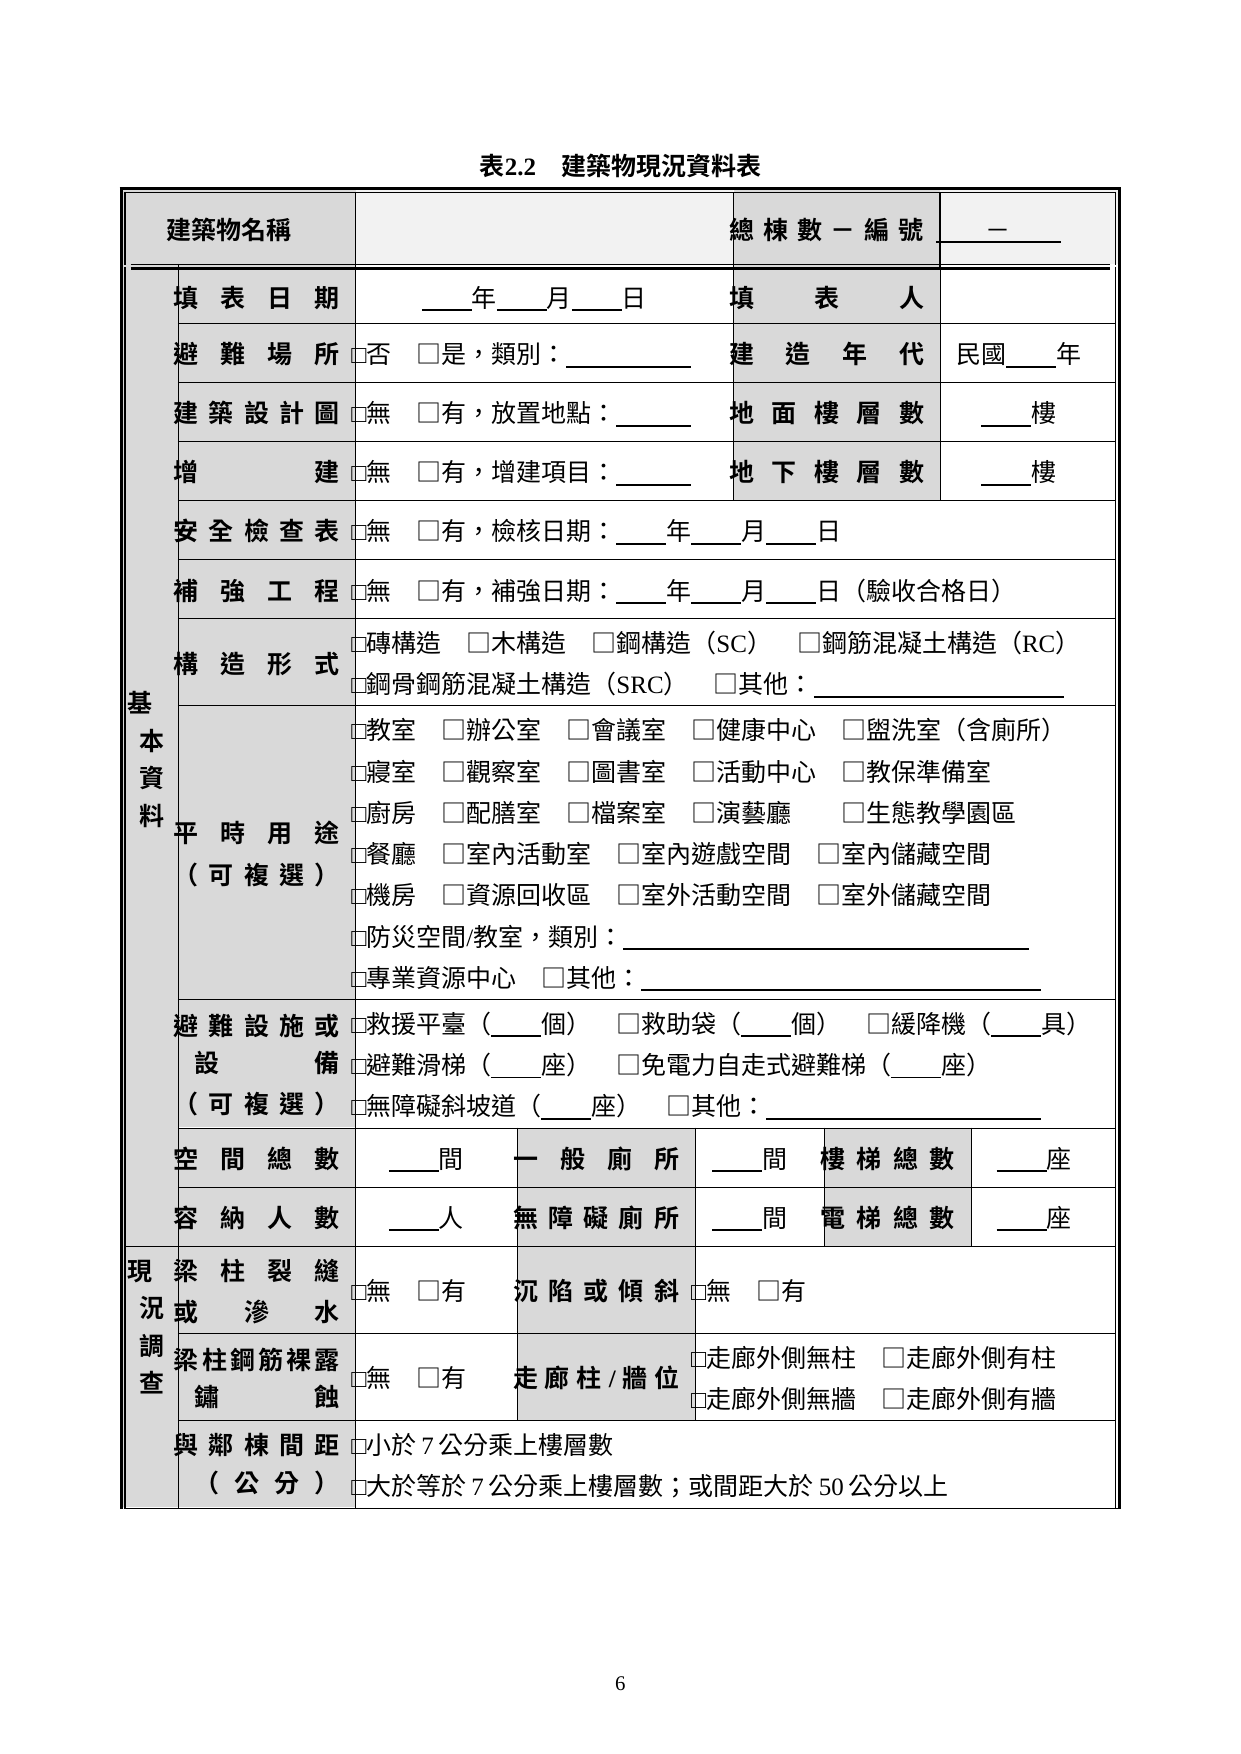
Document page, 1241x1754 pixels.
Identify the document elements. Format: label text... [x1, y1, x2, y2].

table_cell 空間總數 [179, 1129, 355, 1187]
table_cell □無 □有，增建項目： [356, 442, 733, 500]
table_cell 樓 [941, 442, 1115, 500]
table_cell □救援平臺（ 個） □救助袋（ 個） □緩降機（ 具） □避難滑梯（ 座） □免電力自走式避難梯（ 座） □無障礙斜坡道（ 座） □其他： [356, 1000, 1115, 1127]
table_cell 平時用途 （可複選） [179, 706, 355, 999]
table_cell □無 □有，檢核日期： 年 月 日 [356, 501, 1115, 559]
table_cell □無 □有 [356, 1334, 517, 1420]
table_cell [941, 264, 1118, 323]
table_cell 地面樓層數 [734, 383, 940, 441]
table_cell □無 □有 [696, 1247, 1115, 1333]
table_cell 間 [696, 1129, 824, 1187]
table_cell 沉陷或傾斜 [518, 1247, 695, 1333]
table_cell 電梯總數 [825, 1188, 971, 1246]
table_cell 走廊柱/牆位 [518, 1334, 695, 1420]
table_cell 安全檢查表 [179, 501, 355, 559]
table_cell 梁柱鋼筋裸露鏽蝕 [179, 1334, 355, 1420]
table_cell 構造形式 [179, 619, 355, 705]
table_cell □無 □有，放置地點： [356, 383, 733, 441]
table_cell 容納人數 [179, 1188, 355, 1246]
table_cell 基本資料 [123, 264, 178, 1246]
table_cell □磚構造 □木構造 □鋼構造（SC） □鋼筋混凝土構造（RC） □鋼骨鋼筋混凝土構造（SRC） □其他： [356, 619, 1115, 705]
table_cell □否 □是，類別： [356, 324, 733, 382]
table_cell 民國 年 [941, 324, 1115, 382]
table_cell 座 [972, 1188, 1115, 1246]
table_header [356, 193, 733, 264]
table_cell □無 □有 [356, 1247, 517, 1333]
table_cell 座 [972, 1129, 1115, 1187]
table_cell 樓梯總數 [825, 1129, 971, 1187]
table_header － [941, 193, 1115, 264]
table_header 總棟數－編號 [734, 193, 939, 264]
table_cell 現況調查 [126, 1247, 178, 1507]
table_cell □無 □有，補強日期： 年 月 日（驗收合格日） [356, 560, 1115, 618]
table_header 建築物名稱 [126, 193, 355, 264]
table_cell 一般廁所 [518, 1129, 695, 1187]
table_cell 地下樓層數 [734, 442, 940, 500]
table_cell 人 [356, 1188, 517, 1246]
table_cell 無障礙廁所 [518, 1188, 695, 1246]
table_cell 補強工程 [179, 560, 355, 618]
table_cell 避難場所 [179, 324, 355, 382]
table_cell 填表人 [734, 270, 940, 323]
table_cell 間 [356, 1129, 517, 1187]
table_cell 間 [696, 1188, 824, 1246]
table_cell 增建 [179, 442, 355, 500]
table_cell 建造年代 [734, 324, 940, 382]
table_cell 避難設施或 設備 （可複選） [179, 1000, 355, 1127]
table_cell 樓 [941, 383, 1115, 441]
table_cell 梁柱裂縫 或滲水 [179, 1247, 355, 1333]
table_cell □教室 □辦公室 □會議室 □健康中心 □盥洗室（含廁所） □寢室 □觀察室 □圖書室 □活動中心 □教保準備室 □廚房 □配膳室 □檔案室 □演藝廳 □生態教學園區 □餐廳 □室內活動室 □室內遊戲空間 □室內儲藏空間 □機房 □資源回收區 □室外活動空間 □室外儲藏空間 □防災空間/教室，類別： □專業資源中心 □其他： [356, 706, 1115, 999]
table_cell 與鄰棟間距（公分） [179, 1421, 355, 1507]
table_cell 建築設計圖 [179, 383, 355, 441]
table_cell 年 月 日 [356, 270, 733, 323]
table_cell □走廊外側無柱 □走廊外側有柱 □走廊外側無牆 □走廊外側有牆 [696, 1334, 1115, 1420]
table_cell □小於7公分乘上樓層數 □大於等於7公分乘上樓層數；或間距大於50公分以上 [356, 1421, 1115, 1507]
table_cell 填表日期 [179, 270, 355, 323]
